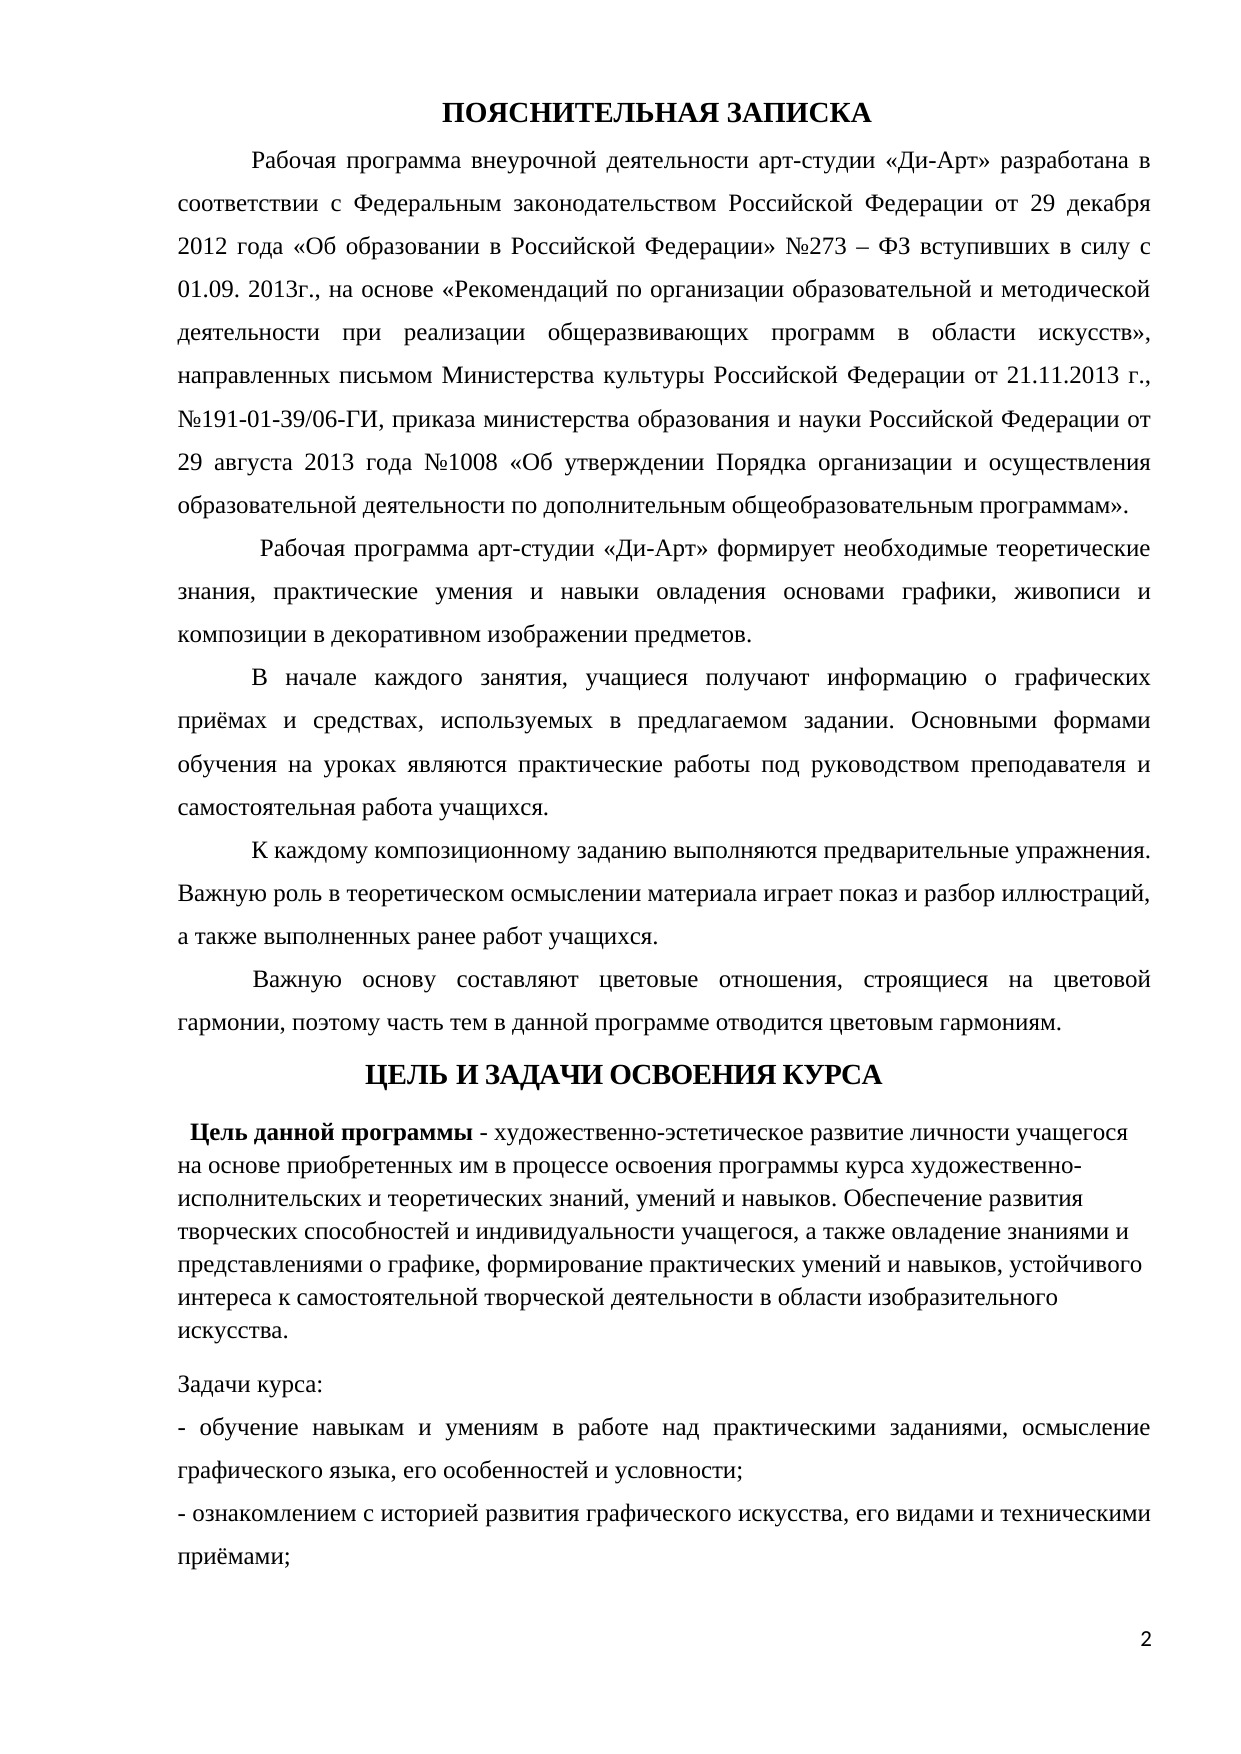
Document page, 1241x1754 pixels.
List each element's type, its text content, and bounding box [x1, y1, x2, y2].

text - обучение навыкам и умениям в работе над практическими заданиями, осмысление графического языка, его особенностей и условности; [177, 1412, 1152, 1484]
text К каждому композиционному заданию выполняются предварительные упражнения. Важную роль в теоретическом осмыслении материала играет показ и разбор иллюстраций, а также выполненных ранее работ учащихся. [177, 835, 1152, 950]
text Цель данной программы - художественно-эстетическое развитие личности учащегося на основе приобретенных им в процессе освоения программы курса художественно-исполнительских и теоретических знаний, умений и навыков. Обеспечение развития творческих способностей и индивидуальности учащегося, а также овладение знаниями и представлениями о графике, формирование практических умений и навыков, устойчивого интереса к самостоятельной творческой деятельности в области изобразительного искусства. [177, 1117, 1152, 1344]
text В начале каждого занятия, учащиеся получают информацию о графических приёмах и средствах, используемых в предлагаемом задании. Основными формами обучения на уроках являются практические работы под руководством преподавателя и самостоятельная работа учащихся. [177, 662, 1152, 821]
text Рабочая программа внеурочной деятельности арт-студии «Ди-Арт» разработана в соответствии с Федеральным законодательством Российской Федерации от 29 декабря 2012 года «Об образовании в Российской Федерации» №273 – ФЗ вступивших в силу с 01.09. 2013г., на основе «Рекомендаций по организации образовательной и методической деятельности при реализации общеразвивающих программ в области искусств», направленных письмом Министерства культуры Российской Федерации от 21.11.2013 г., №191-01-39/06-ГИ, приказа министерства образования и науки Российской Федерации от 29 августа 2013 года №1008 «Об утверждении Порядка организации и осуществления образовательной деятельности по дополнительным общеобразовательным программам». [177, 145, 1152, 519]
list ПОЯСНИТЕЛЬНАЯ ЗАПИСКА [252, 95, 1152, 128]
text ЦЕЛЬ И ЗАДАЧИ ОСВОЕНИЯ КУРСА [177, 1057, 1152, 1091]
text - ознакомлением с историей развития графического искусства, его видами и техническими приёмами; [177, 1498, 1152, 1570]
text Рабочая программа арт-студии «Ди-Арт» формирует необходимые теоретические знания, практические умения и навыки овладения основами графики, живописи и композиции в декоративном изображении предметов. [177, 533, 1152, 648]
text Важную основу составляют цветовые отношения, строящиеся на цветовой гармонии, поэтому часть тем в данной программе отводится цветовым гармониям. [177, 964, 1152, 1036]
text Задачи курса: [177, 1369, 1152, 1398]
